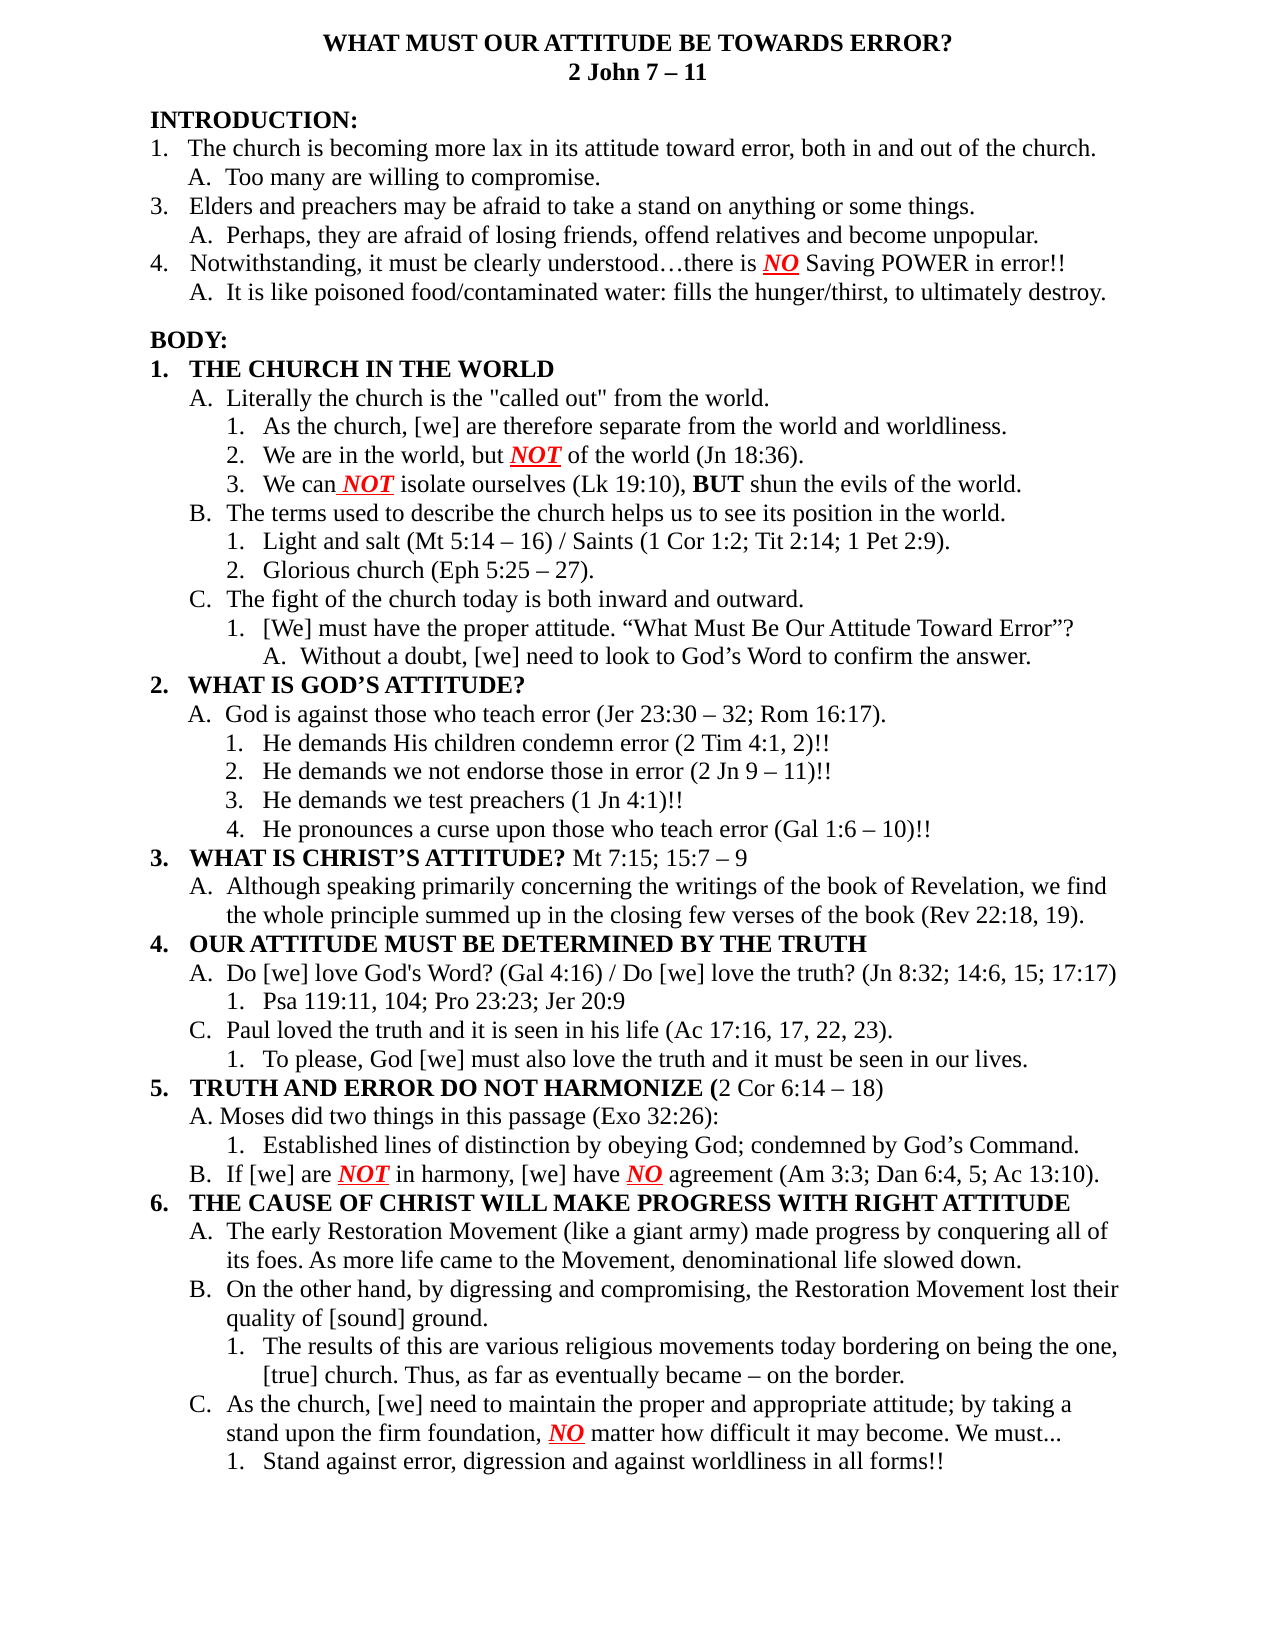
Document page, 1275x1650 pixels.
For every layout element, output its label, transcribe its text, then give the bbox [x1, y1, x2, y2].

text A. It is like poisoned food/contaminated water: fills the hunger/thirst, to ultimately destroy. [189, 277, 1125, 306]
text 3. We can NOT isolate ourselves (Lk 19:10), BUT shun the evils of the world. [226, 469, 1125, 498]
text A. Too many are willing to compromise. [150, 162, 1125, 191]
text B. The terms used to describe the church helps us to see its position in the world. [189, 498, 1125, 526]
text WHAT MUST OUR ATTITUDE BE TOWARDS ERROR? [150, 28, 1125, 57]
text 2. Glorious church (Eph 5:25 – 27). [226, 555, 1125, 584]
text 1. The church is becoming more lax in its attitude toward error, both in and out of the church. [150, 133, 1125, 162]
text 1. [We] must have the proper attitude. “What Must Be Our Attitude Toward Error”? [226, 613, 1125, 641]
text 3. He demands we test preachers (1 Jn 4:1)!! [150, 785, 1125, 814]
text C. The fight of the church today is both inward and outward. [189, 584, 1125, 613]
text 2. We are in the world, but NOT of the world (Jn 18:36). [226, 440, 1125, 469]
text A. Do [we] love God's Word? (Gal 4:16) / Do [we] love the truth? (Jn 8:32; 14:6, 15; 17:17) [189, 958, 1125, 986]
text 6. THE CAUSE OF CHRIST WILL MAKE PROGRESS WITH RIGHT ATTITUDE [150, 1188, 1125, 1216]
text A. God is against those who teach error (Jer 23:30 – 32; Rom 16:17). [150, 699, 1125, 728]
text BODY: [150, 325, 1125, 354]
text 2. WHAT IS GOD’S ATTITUDE? [150, 670, 1125, 699]
text A. Perhaps, they are afraid of losing friends, offend relatives and become unpopular. [189, 220, 1125, 248]
text 1. The results of this are various religious movements today bordering on being the one, [true] church. Thus, as far as eventually became – on the border. [226, 1331, 1125, 1389]
text 3. Elders and preachers may be afraid to take a stand on anything or some things. [150, 191, 1125, 220]
text B. On the other hand, by digressing and compromising, the Restoration Movement lost their quality of [sound] ground. [189, 1274, 1125, 1331]
text 1. Stand against error, digression and against worldliness in all forms!! [226, 1446, 1125, 1475]
text 1. To please, God [we] must also love the truth and it must be seen in our lives. [189, 1044, 1125, 1073]
text 4. He pronounces a curse upon those who teach error (Gal 1:6 – 10)!! [189, 814, 1125, 843]
text 5. TRUTH AND ERROR DO NOT HARMONIZE (2 Cor 6:14 – 18) [150, 1073, 1125, 1101]
text 1. Light and salt (Mt 5:14 – 16) / Saints (1 Cor 1:2; Tit 2:14; 1 Pet 2:9). [226, 526, 1125, 555]
text 2. He demands we not endorse those in error (2 Jn 9 – 11)!! [150, 756, 1125, 785]
text 1. Psa 119:11, 104; Pro 23:23; Jer 20:9 [226, 986, 1125, 1015]
text A. Although speaking primarily concerning the writings of the book of Revelation, we find the whole principle summed up in the closing few verses of the book (Rev 22:18, 19). [189, 871, 1125, 929]
text A. The early Restoration Movement (like a giant army) made progress by conquering all of its foes. As more life came to the Movement, denominational life slowed down. [189, 1216, 1125, 1274]
text 1. Established lines of distinction by obeying God; condemned by God’s Command. [226, 1130, 1125, 1159]
text 1. THE CHURCH IN THE WORLD [150, 354, 1125, 383]
text C. Paul loved the truth and it is seen in his life (Ac 17:16, 17, 22, 23). [189, 1015, 1125, 1044]
text 1. He demands His children condemn error (2 Tim 4:1, 2)!! [150, 728, 1125, 756]
text B. If [we] are NOT in harmony, [we] have NO agreement (Am 3:3; Dan 6:4, 5; Ac 13:10). [189, 1159, 1125, 1188]
text C. As the church, [we] need to maintain the proper and appropriate attitude; by taking a stand upon the firm foundation, NO matter how difficult it may become. We must... [189, 1389, 1125, 1446]
text 4. Notwithstanding, it must be clearly understood…there is NO Saving POWER in error!! [150, 248, 1125, 277]
text 1. As the church, [we] are therefore separate from the world and worldliness. [226, 411, 1125, 440]
text A. Moses did two things in this passage (Exo 32:26): [189, 1101, 1125, 1130]
text A. Literally the church is the "called out" from the world. [189, 383, 1125, 411]
text 3. WHAT IS CHRIST’S ATTITUDE? Mt 7:15; 15:7 – 9 [150, 843, 1125, 871]
text 4. OUR ATTITUDE MUST BE DETERMINED BY THE TRUTH [150, 929, 1125, 958]
text INTRODUCTION: [150, 105, 1125, 133]
text 2 John 7 – 11 [150, 57, 1125, 86]
text A. Without a doubt, [we] need to look to God’s Word to confirm the answer. [150, 641, 1125, 670]
